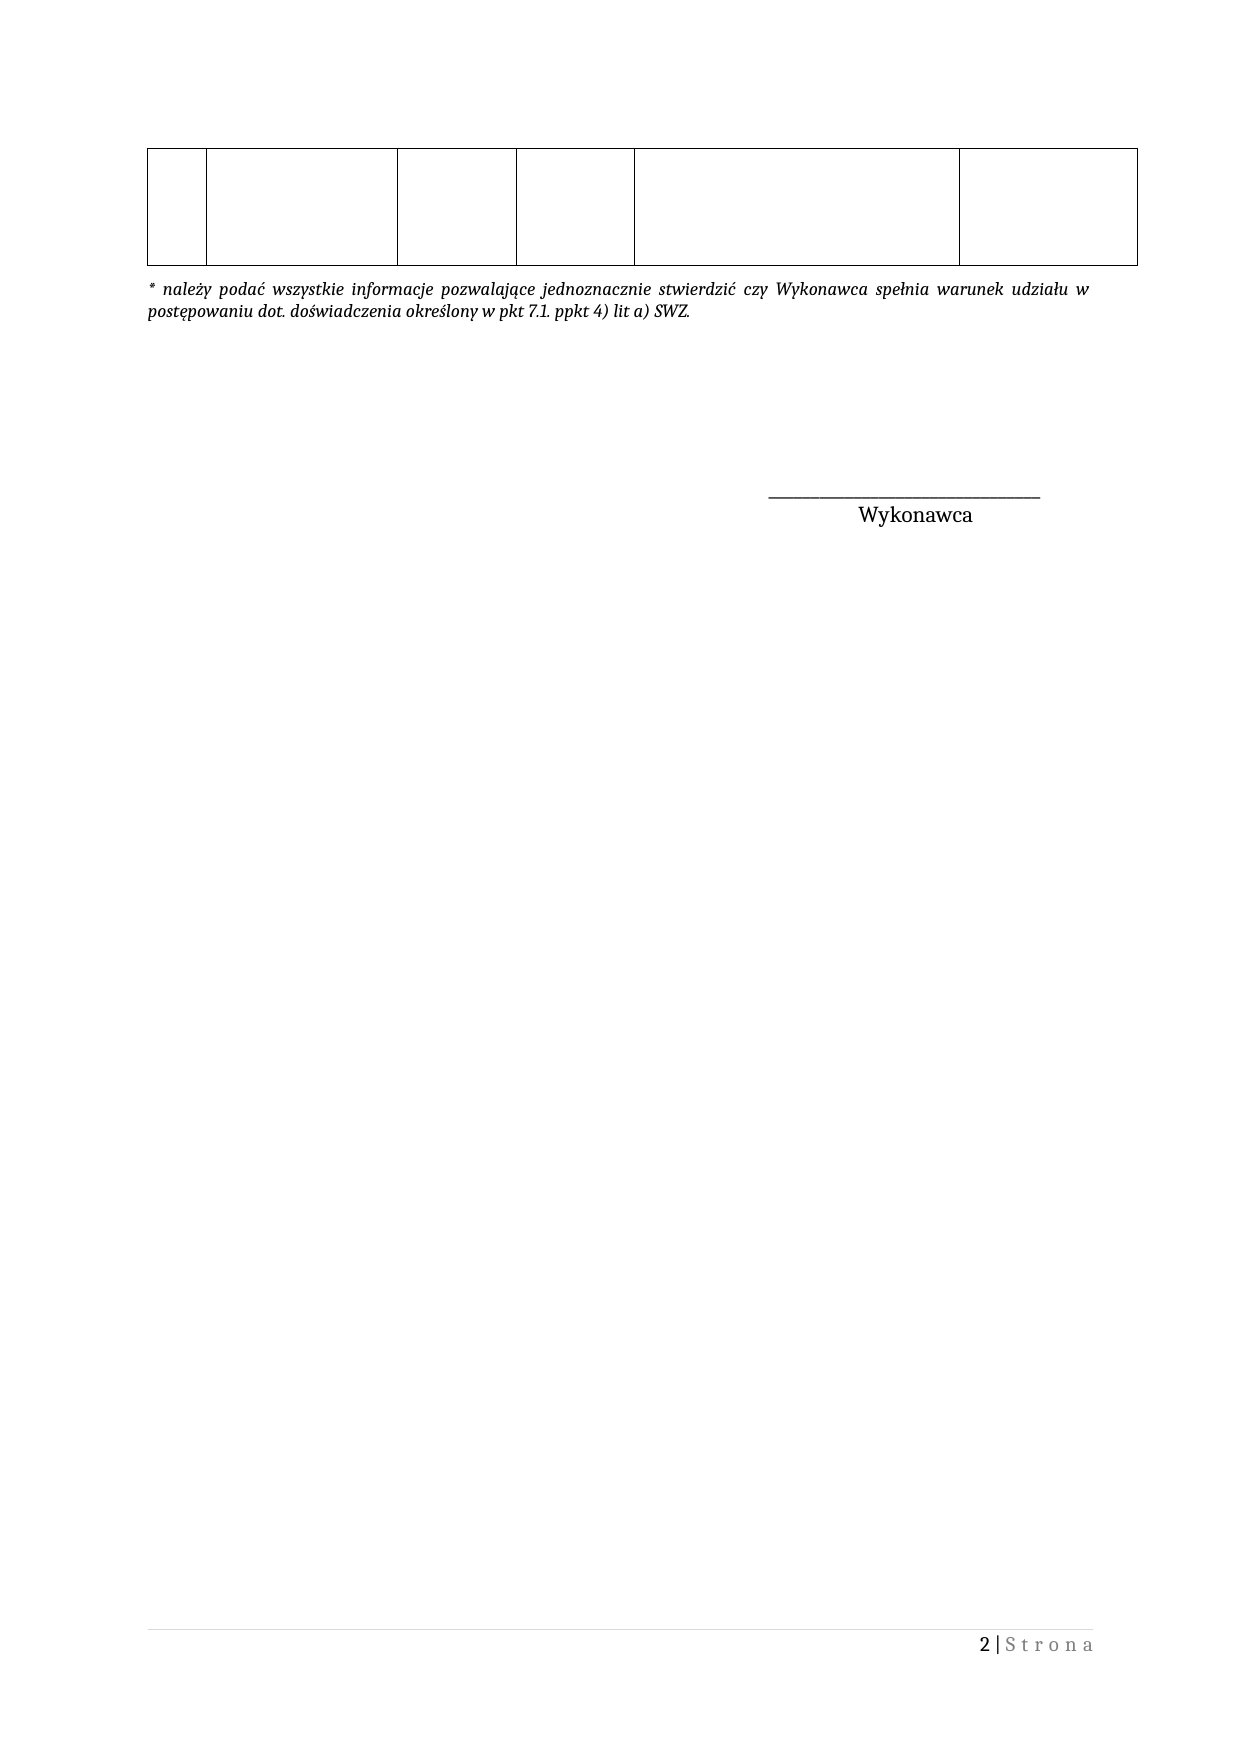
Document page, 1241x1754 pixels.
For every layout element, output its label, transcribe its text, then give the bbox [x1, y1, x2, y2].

table_cell [207, 149, 397, 265]
table_cell [398, 149, 516, 265]
text ________________________________ Wykonawca [738, 475, 1093, 552]
table_cell [148, 149, 206, 265]
table_cell [960, 149, 1137, 265]
text * należy podać wszystkie informacje pozwalające jednoznacznie stwierdzić czy Wykonawca spełnia warunek udziału w postępowaniu dot. doświadczenia określony w pkt 7.1. ppkt 4) lit a) SWZ. [148, 279, 1093, 322]
table_cell [635, 149, 959, 265]
table_cell [517, 149, 634, 265]
